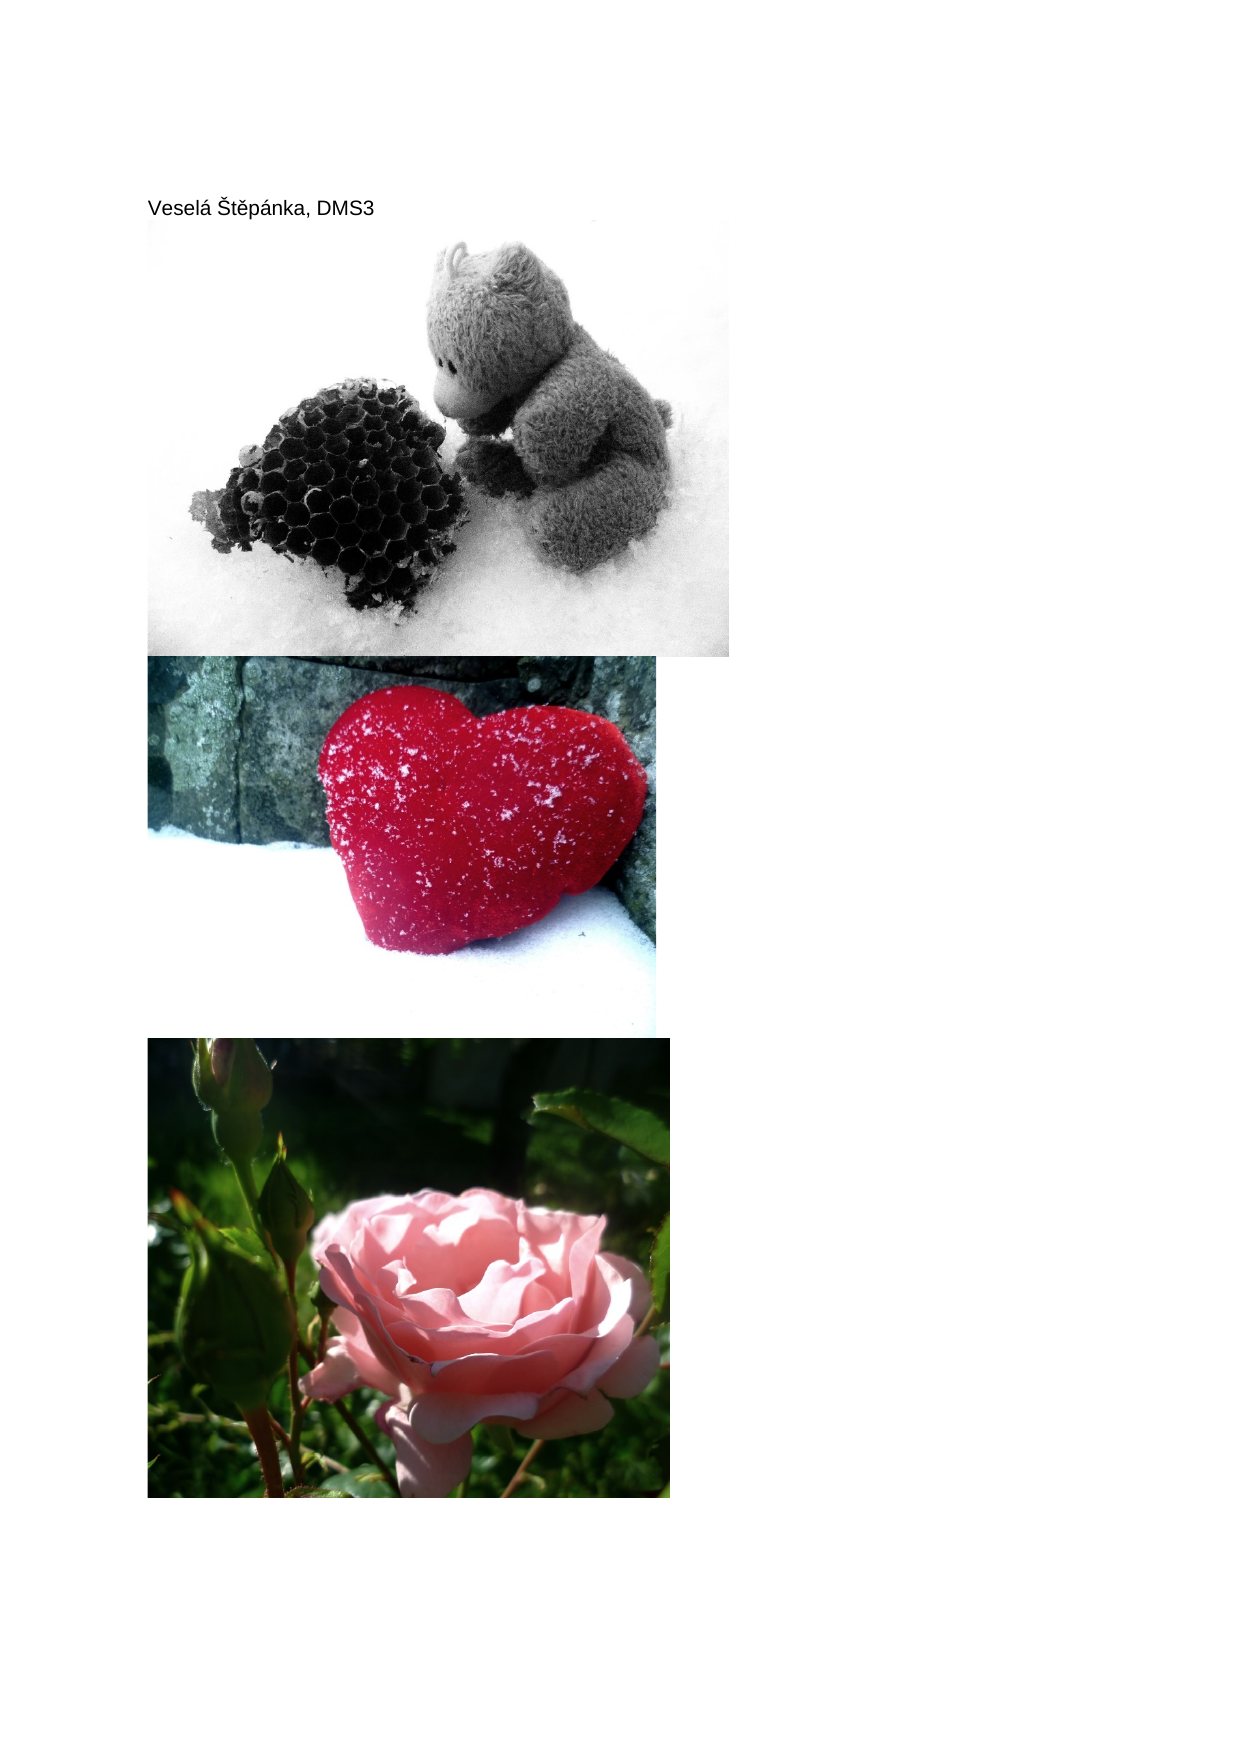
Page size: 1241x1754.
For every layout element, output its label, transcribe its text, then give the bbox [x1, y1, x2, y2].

text Veselá Štěpánka, DMS3 [148, 196, 1093, 220]
picture [147, 220, 729, 1498]
